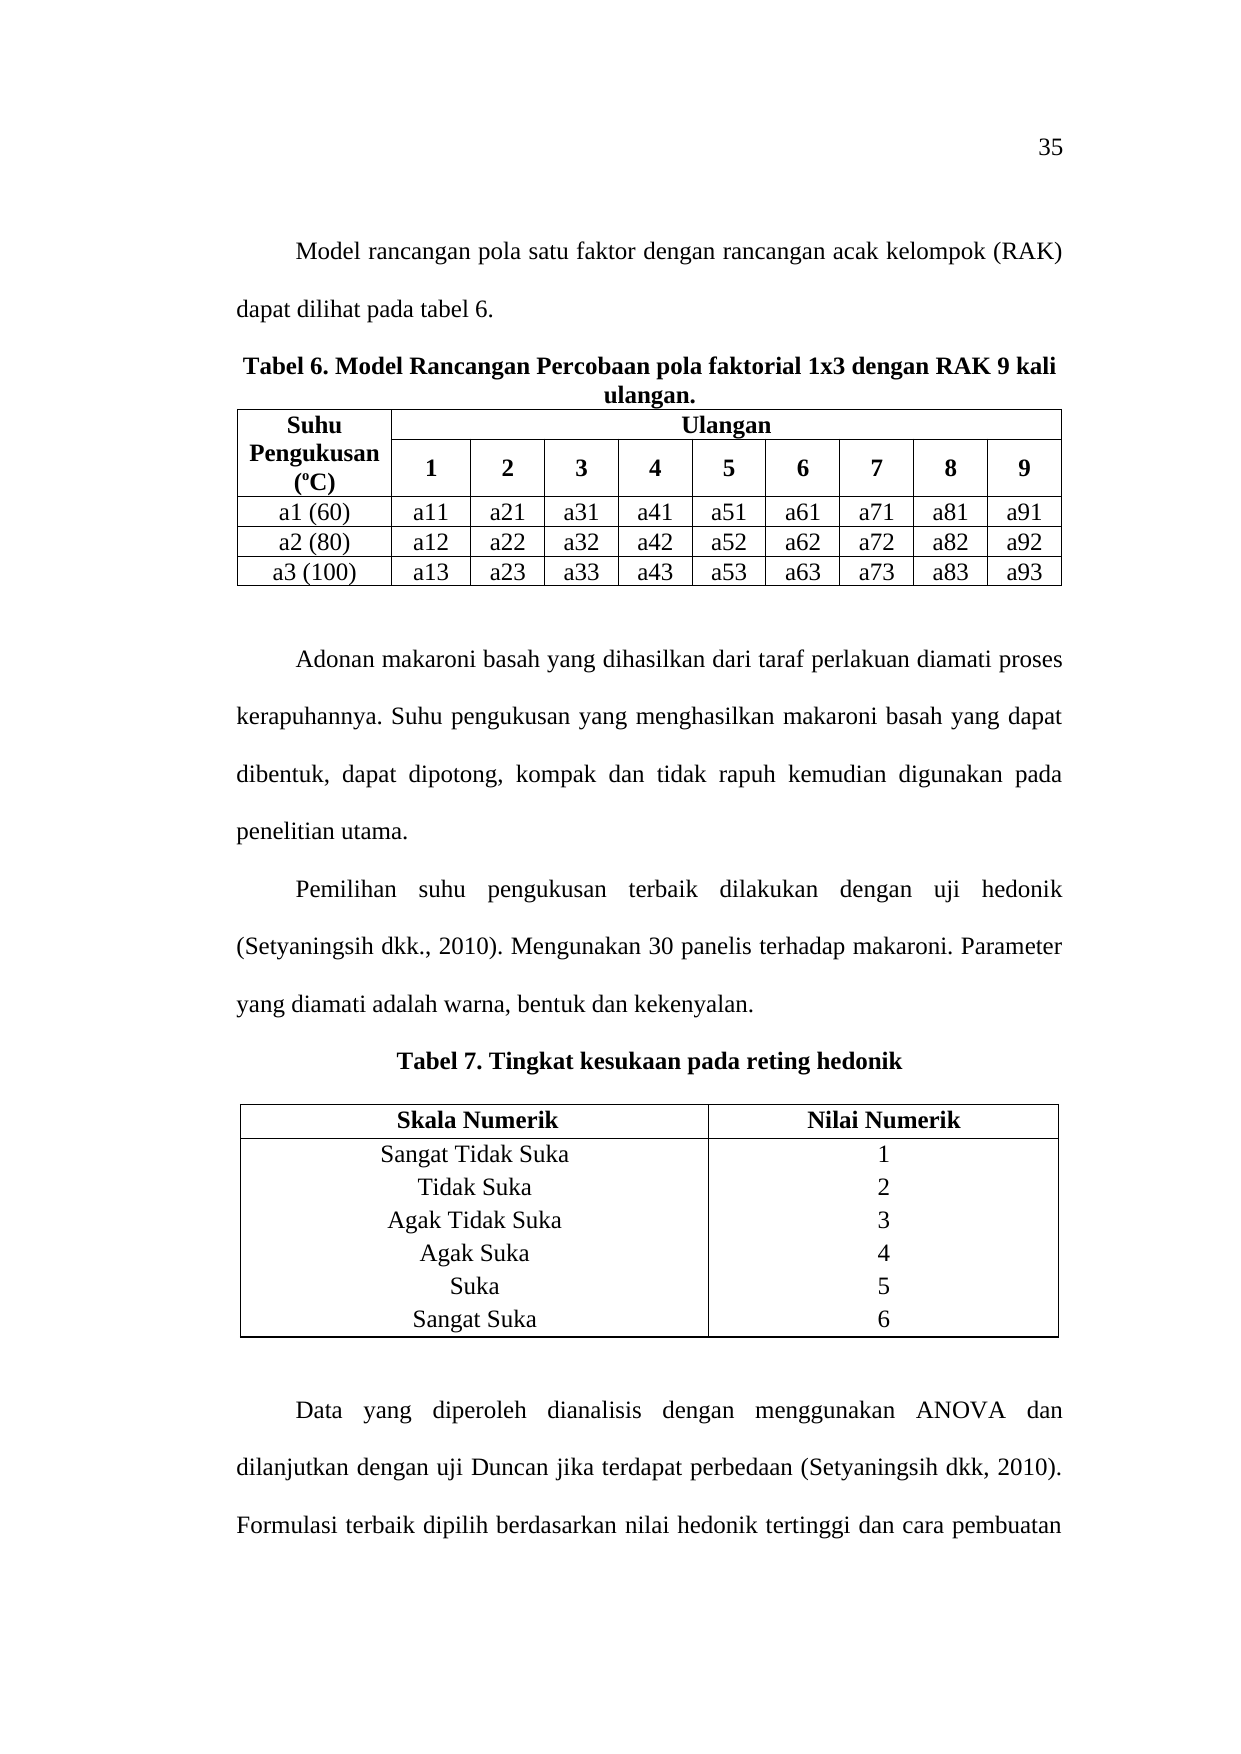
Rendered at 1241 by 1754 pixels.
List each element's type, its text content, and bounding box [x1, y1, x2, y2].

table_cell a31 [545, 497, 618, 526]
table_cell a41 [619, 497, 692, 526]
table_cell a71 [840, 497, 913, 526]
table_cell a83 [914, 557, 987, 585]
table_cell a32 [545, 527, 618, 556]
table_cell a22 [471, 527, 544, 556]
table_cell a43 [619, 557, 692, 585]
table_cell a92 [988, 527, 1061, 556]
text Pemilihan suhu pengukusan terbaik dilakukan dengan uji hedonik (Setyaningsih dkk., 2010). Mengunakan 30 panelis terhadap makaroni. Parameter yang diamati adalah warna, bentuk dan kekenyalan. [236, 874, 1063, 1018]
table_cell 7 [840, 440, 913, 496]
table_cell a61 [766, 497, 839, 526]
table_header Skala Numerik [241, 1105, 708, 1138]
table_cell 6 [766, 440, 839, 496]
table_cell a1 (60) [238, 497, 391, 526]
table_cell a42 [619, 527, 692, 556]
table_header Suhu Pengukusan (oC) [238, 410, 391, 496]
table_cell a63 [766, 557, 839, 585]
table_cell a82 [914, 527, 987, 556]
text Model rancangan pola satu faktor dengan rancangan acak kelompok (RAK) dapat dilihat pada tabel 6. [236, 236, 1063, 322]
text Tabel 7. Tingkat kesukaan pada reting hedonik [236, 1046, 1063, 1075]
table_cell a91 [988, 497, 1061, 526]
table_cell a12 [392, 527, 470, 556]
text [236, 1395, 1063, 1539]
table_cell a23 [471, 557, 544, 585]
table_cell 5 [693, 440, 765, 496]
table_cell 1 2 3 4 5 6 [709, 1139, 1058, 1336]
text Adonan makaroni basah yang dihasilkan dari taraf perlakuan diamati proses kerapuhannya. Suhu pengukusan yang menghasilkan makaroni basah yang dapat dibentuk, dapat dipotong, kompak dan tidak rapuh kemudian digunakan pada penelitian utama. [236, 644, 1063, 845]
table_cell a21 [471, 497, 544, 526]
table_cell a2 (80) [238, 527, 391, 556]
table_cell a93 [988, 557, 1061, 585]
table_cell 9 [988, 440, 1061, 496]
table_cell 2 [471, 440, 544, 496]
table_cell 3 [545, 440, 618, 496]
table_cell a81 [914, 497, 987, 526]
table_cell a11 [392, 497, 470, 526]
table_cell a72 [840, 527, 913, 556]
table_cell a33 [545, 557, 618, 585]
table_cell a52 [693, 527, 765, 556]
table_cell 1 [392, 440, 470, 496]
table_cell a73 [840, 557, 913, 585]
table_cell a13 [392, 557, 470, 585]
table_cell 4 [619, 440, 692, 496]
table_cell 8 [914, 440, 987, 496]
table_cell a3 (100) [238, 557, 391, 585]
table_header Nilai Numerik [709, 1105, 1058, 1138]
table_cell a51 [693, 497, 765, 526]
table_cell Sangat Tidak Suka Tidak Suka Agak Tidak Suka Agak Suka Suka Sangat Suka [241, 1139, 708, 1336]
table_cell a53 [693, 557, 765, 585]
table_header Ulangan [392, 410, 1061, 438]
text Tabel 6. Model Rancangan Percobaan pola faktorial 1x3 dengan RAK 9 kali ulangan. [236, 351, 1063, 409]
table_cell a62 [766, 527, 839, 556]
